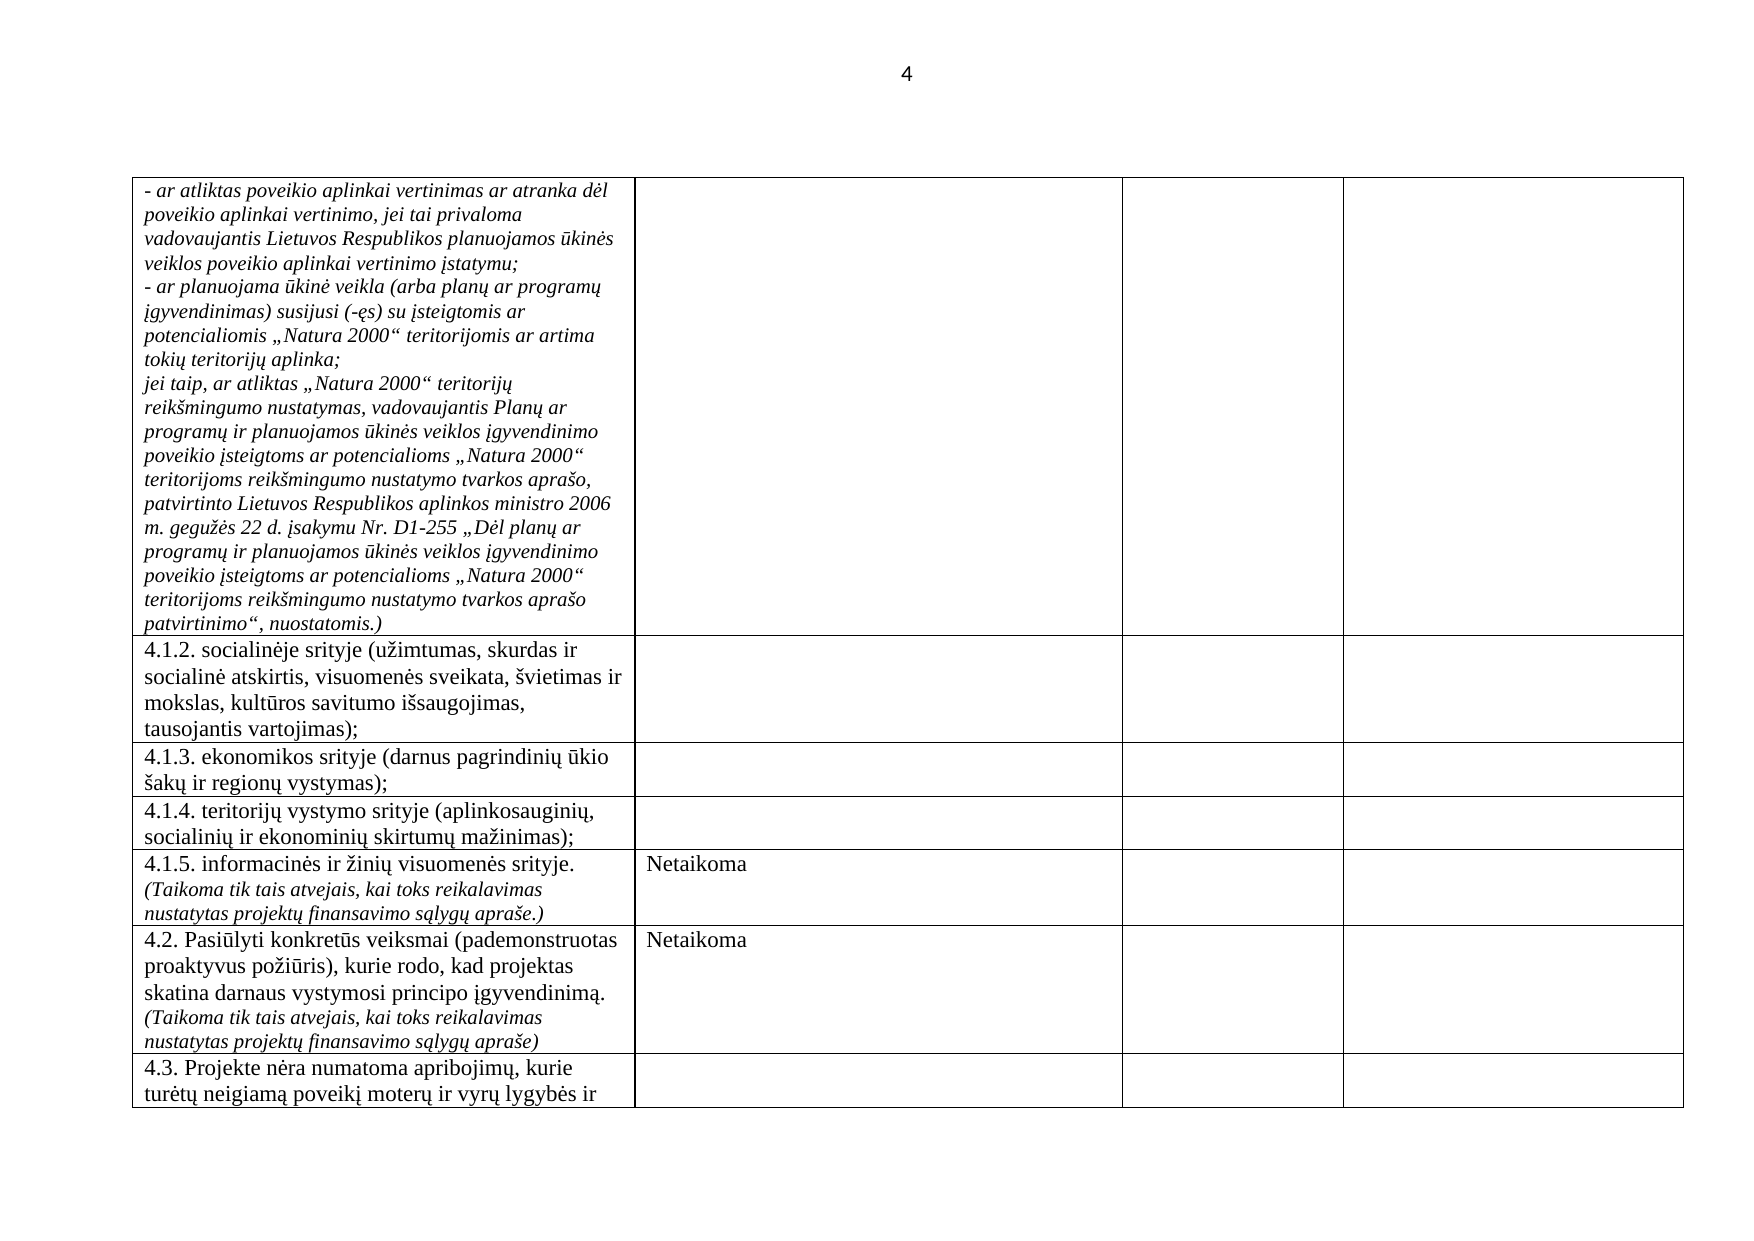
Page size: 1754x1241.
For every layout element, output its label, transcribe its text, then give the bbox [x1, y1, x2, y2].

table_cell [636, 743, 1122, 796]
table_cell [1123, 850, 1343, 925]
table_cell [1344, 850, 1683, 925]
table_cell 4.1.3. ekonomikos srityje (darnus pagrindinių ūkio šakų ir regionų vystymas); [133, 743, 634, 796]
table_cell 4.2. Pasiūlyti konkretūs veiksmai (pademonstruotas proaktyvus požiūris), kurie rodo, kad projektas skatina darnaus vystymosi principo įgyvendinimą. (Taikoma tik tais atvejais, kai toks reikalavimas nustatytas projektų finansavimo sąlygų apraše) [133, 926, 634, 1053]
table_cell [1344, 636, 1683, 742]
table_cell [636, 1054, 1122, 1107]
table_cell Netaikoma [636, 850, 1122, 925]
table_cell [1344, 743, 1683, 796]
table_cell [1344, 178, 1683, 635]
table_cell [133, 1054, 634, 1107]
table_cell [1344, 797, 1683, 849]
table_cell [636, 797, 1122, 849]
table_cell [636, 178, 1122, 635]
table_cell [1123, 636, 1343, 742]
table_cell 4.1.5. informacinės ir žinių visuomenės srityje. (Taikoma tik tais atvejais, kai toks reikalavimas nustatytas projektų finansavimo sąlygų apraše.) [133, 850, 634, 925]
table_cell [1123, 178, 1343, 635]
table_cell [1123, 797, 1343, 849]
table_cell 4.1.2. socialinėje srityje (užimtumas, skurdas ir socialinė atskirtis, visuomenės sveikata, švietimas ir mokslas, kultūros savitumo išsaugojimas, tausojantis vartojimas); [133, 636, 634, 742]
table_cell [1123, 926, 1343, 1053]
table_cell Netaikoma [636, 926, 1122, 1053]
table_cell [1123, 743, 1343, 796]
table_cell [636, 636, 1122, 742]
table_cell [1344, 926, 1683, 1053]
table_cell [133, 178, 634, 635]
table_cell [1344, 1054, 1683, 1107]
table_cell 4.1.4. teritorijų vystymo srityje (aplinkosauginių, socialinių ir ekonominių skirtumų mažinimas); [133, 797, 634, 849]
table_cell [1123, 1054, 1343, 1107]
